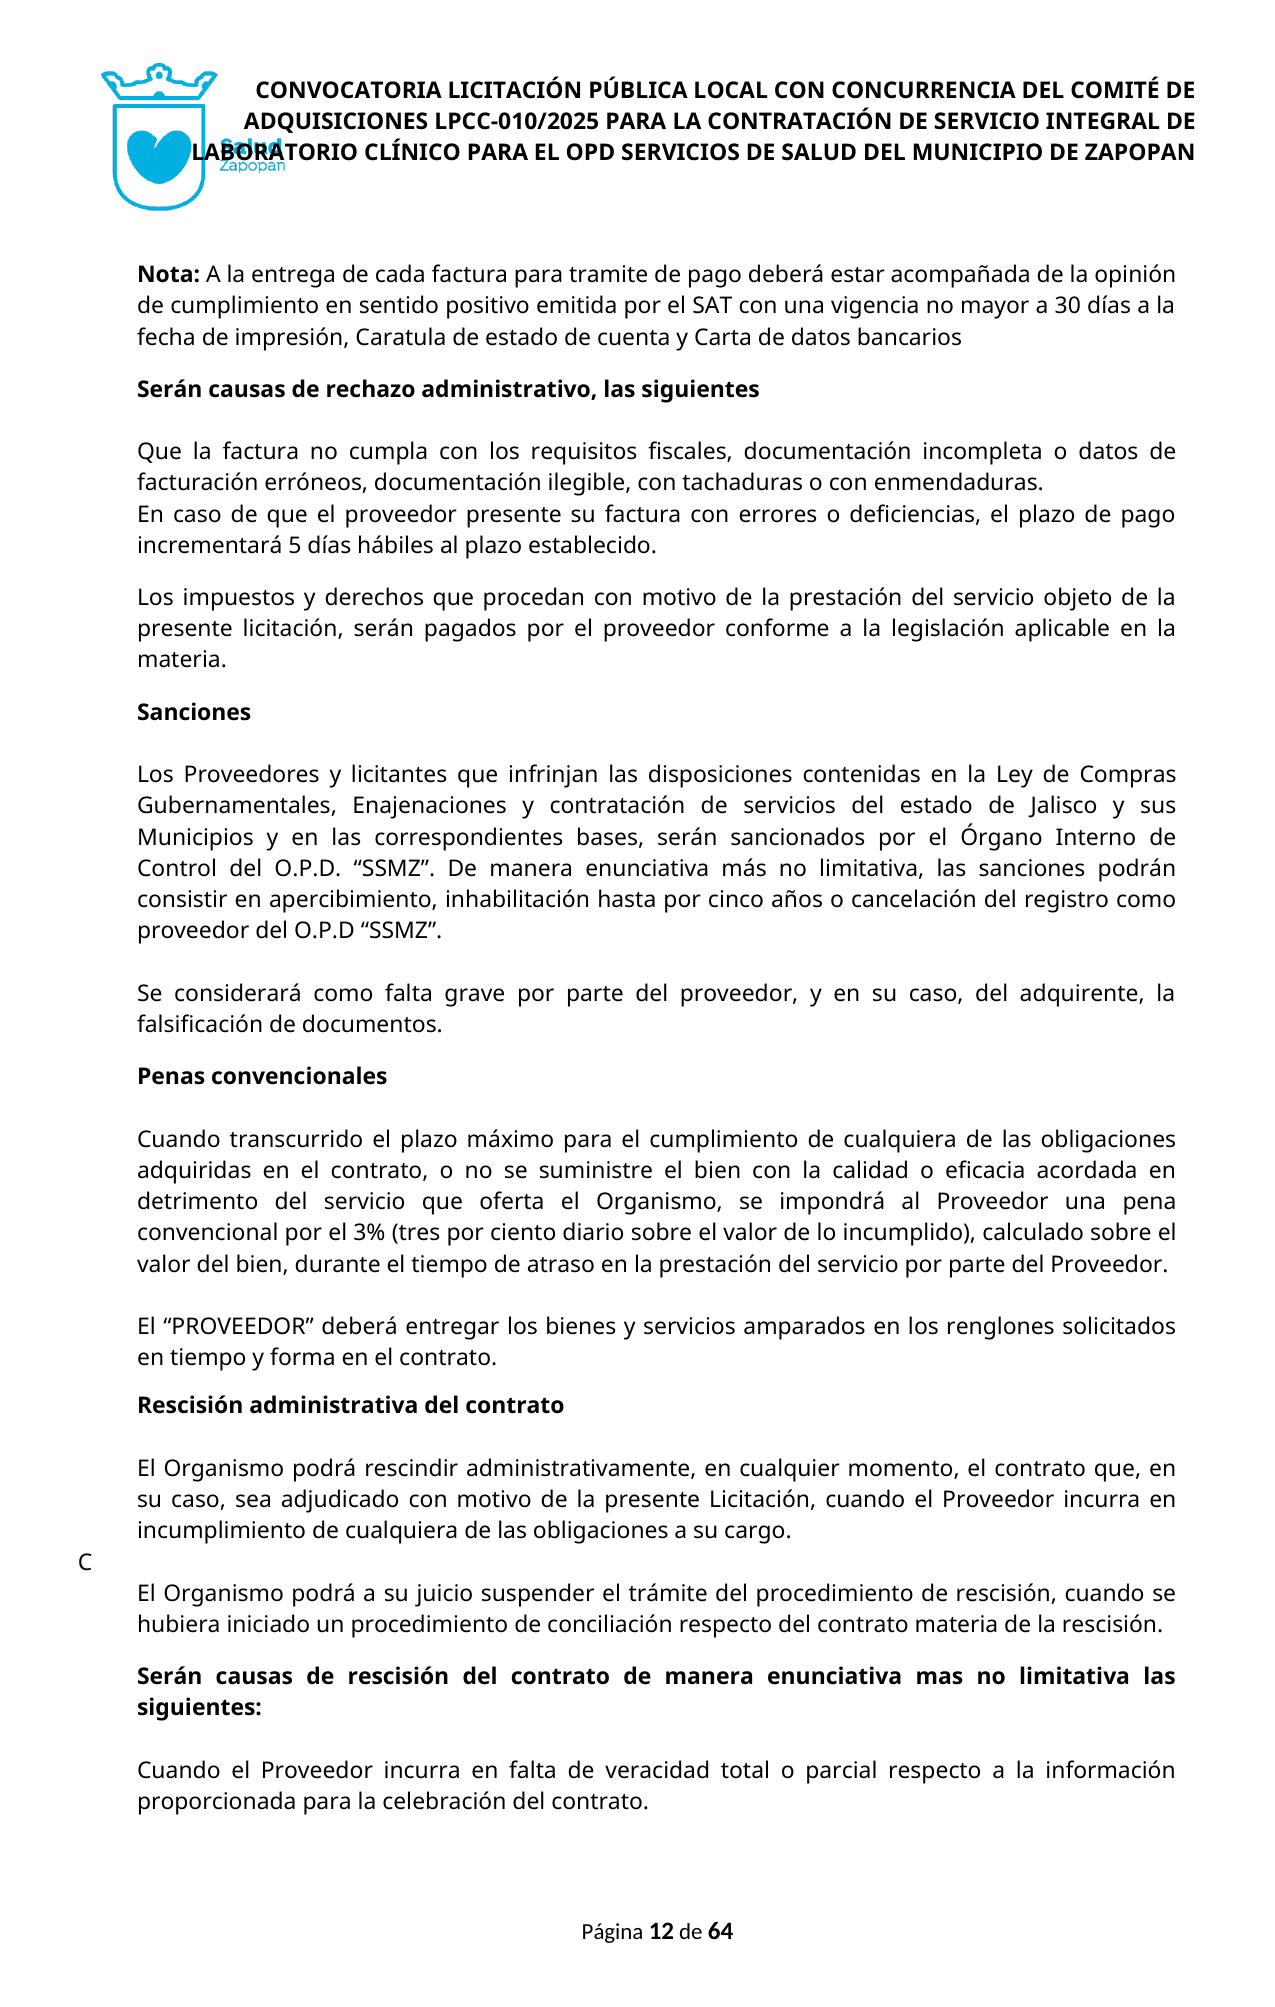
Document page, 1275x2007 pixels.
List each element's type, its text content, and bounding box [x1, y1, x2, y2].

picture [281, 115, 289, 126]
picture [97, 63, 290, 220]
picture [108, 67, 211, 95]
